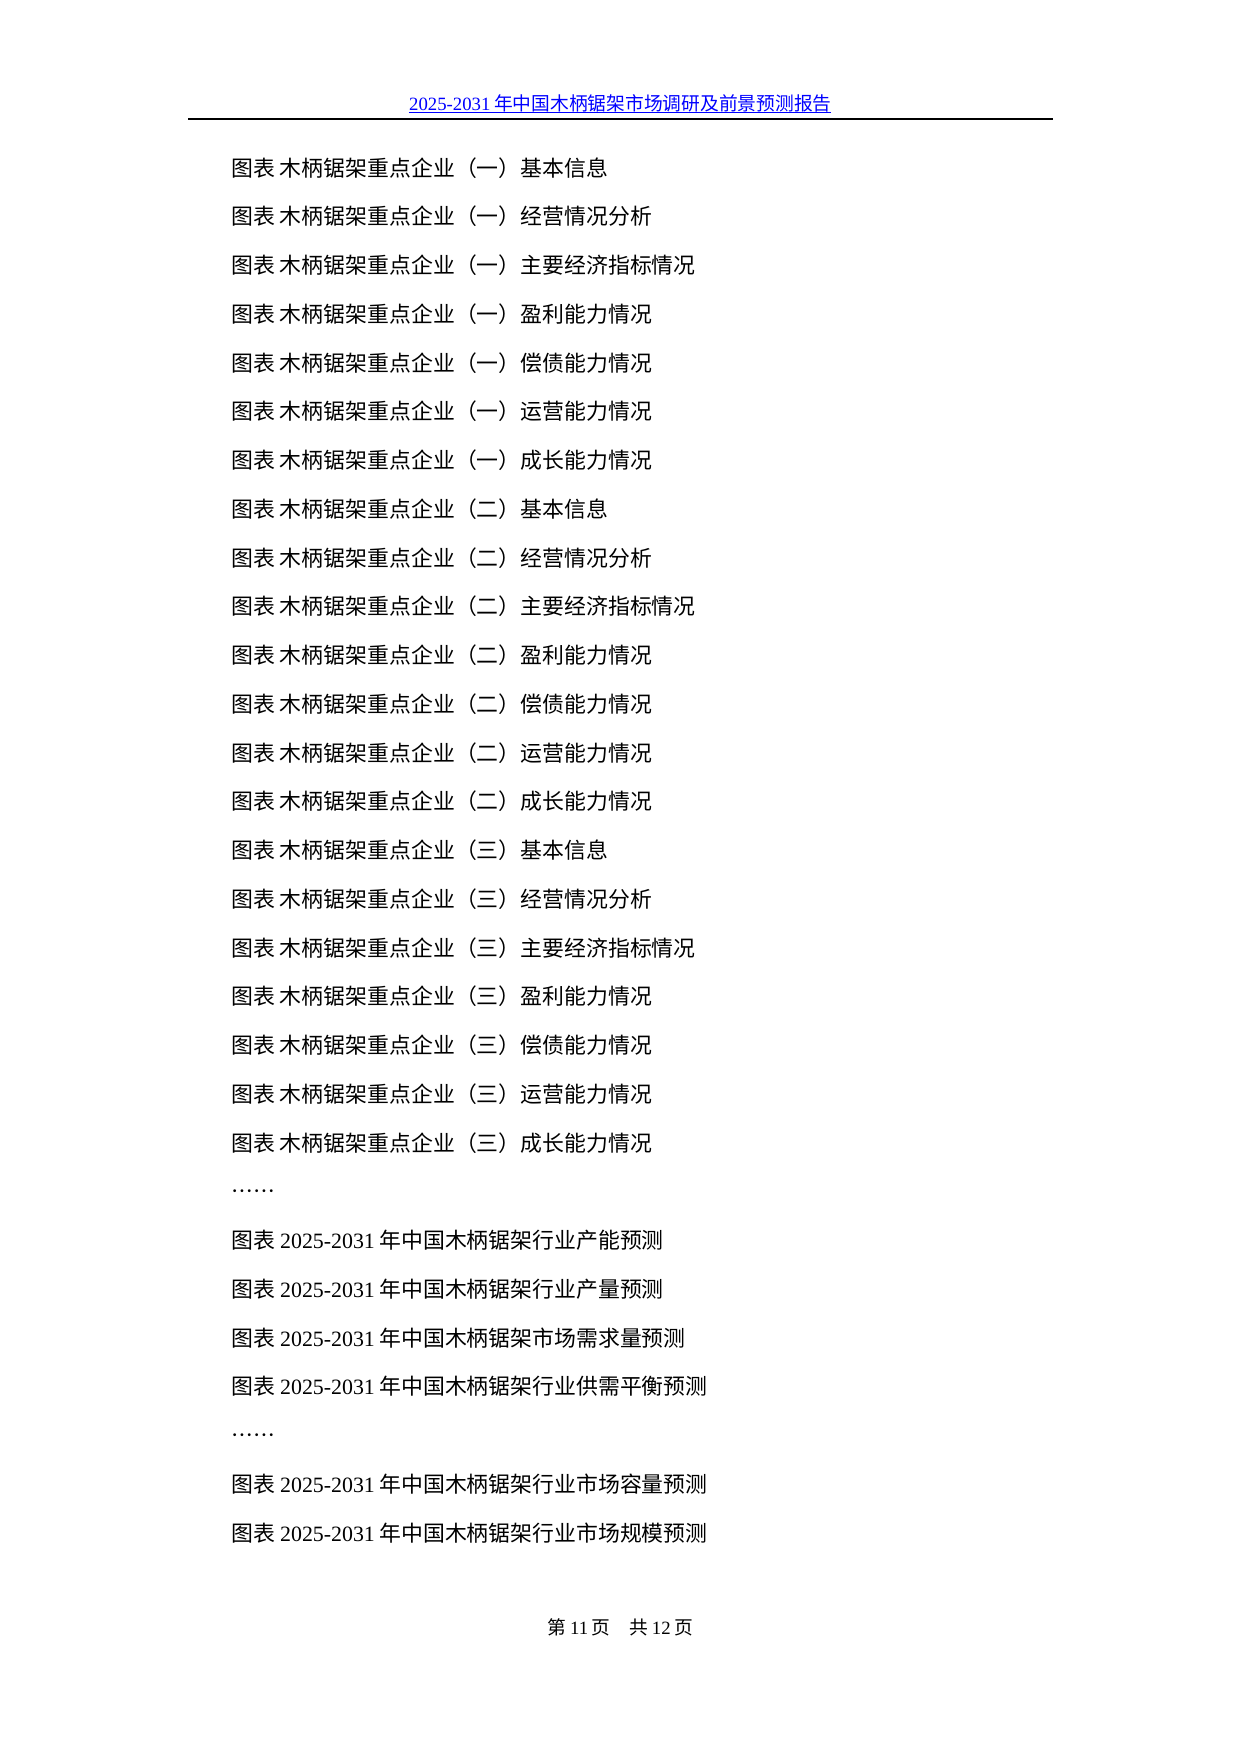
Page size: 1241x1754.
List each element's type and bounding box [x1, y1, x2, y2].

text [187, 150, 1053, 1548]
